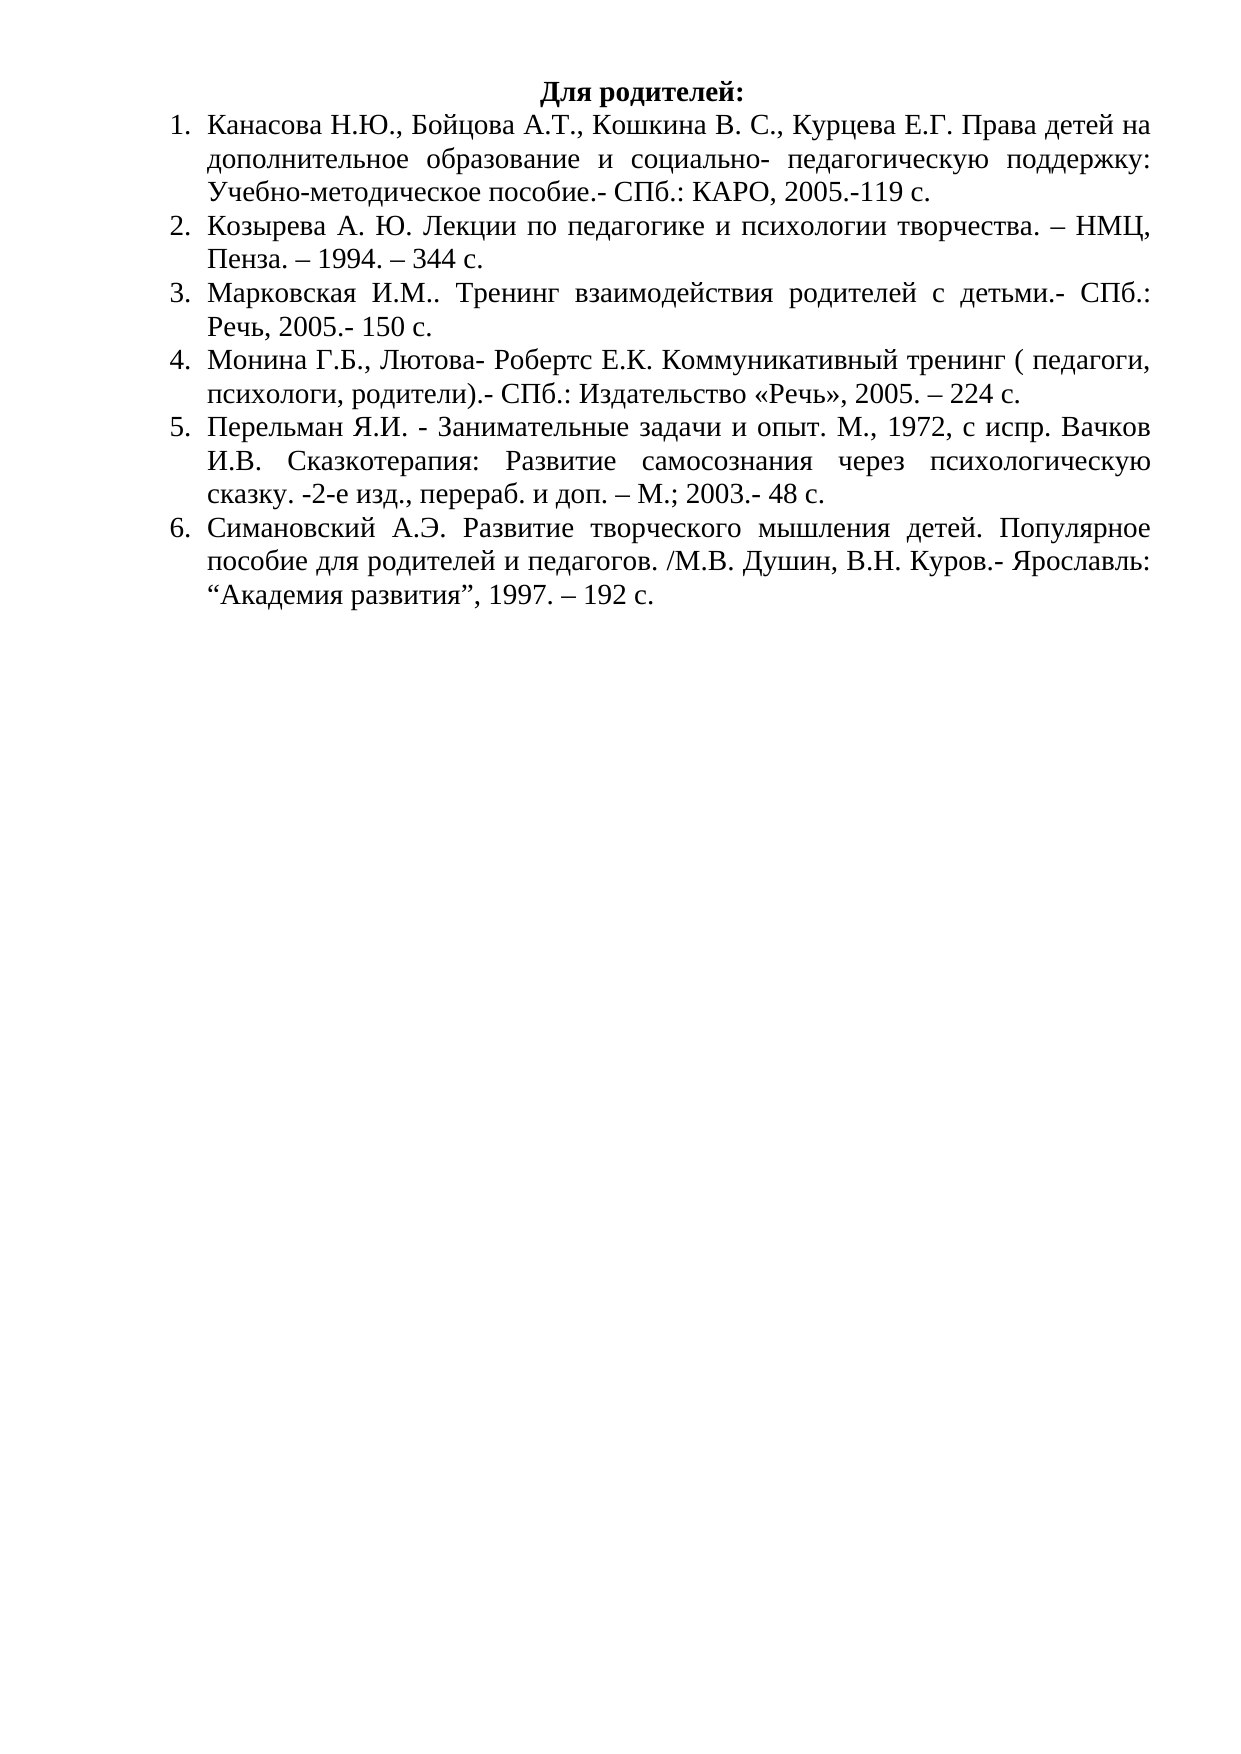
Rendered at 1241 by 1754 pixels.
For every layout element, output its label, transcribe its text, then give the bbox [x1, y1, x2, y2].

list Козырева А. Ю. Лекции по педагогике и психологии творчества. – НМЦ, Пенза. – 1994. – 344 с. [169, 208, 1152, 275]
list Перельман Я.И. - Занимательные задачи и опыт. М., 1972, с испр. Вачков И.В. Сказкотерапия: Развитие самосознания через психологическую сказку. -2-е изд., перераб. и доп. – М.; 2003.- 48 с. [169, 409, 1152, 510]
list Канасова Н.Ю., Бойцова А.Т., Кошкина В. С., Курцева Е.Г. Права детей на дополнительное образование и социально- педагогическую поддержку: Учебно-методическое пособие.- СПб.: КАРО, 2005.-119 с. [169, 107, 1152, 208]
text Для родителей: [133, 74, 1152, 107]
list Монина Г.Б., Лютова- Робертс Е.К. Коммуникативный тренинг ( педагоги, психологи, родители).- СПб.: Издательство «Речь», 2005. – 224 с. [169, 342, 1152, 409]
list Симановский А.Э. Развитие творческого мышления детей. Популярное пособие для родителей и педагогов. /М.В. Душин, В.Н. Куров.- Ярославль: “Академия развития”, 1997. – 192 с. [169, 510, 1152, 611]
list Марковская И.М.. Тренинг взаимодействия родителей с детьми.- СПб.: Речь, 2005.- 150 с. [169, 275, 1152, 342]
